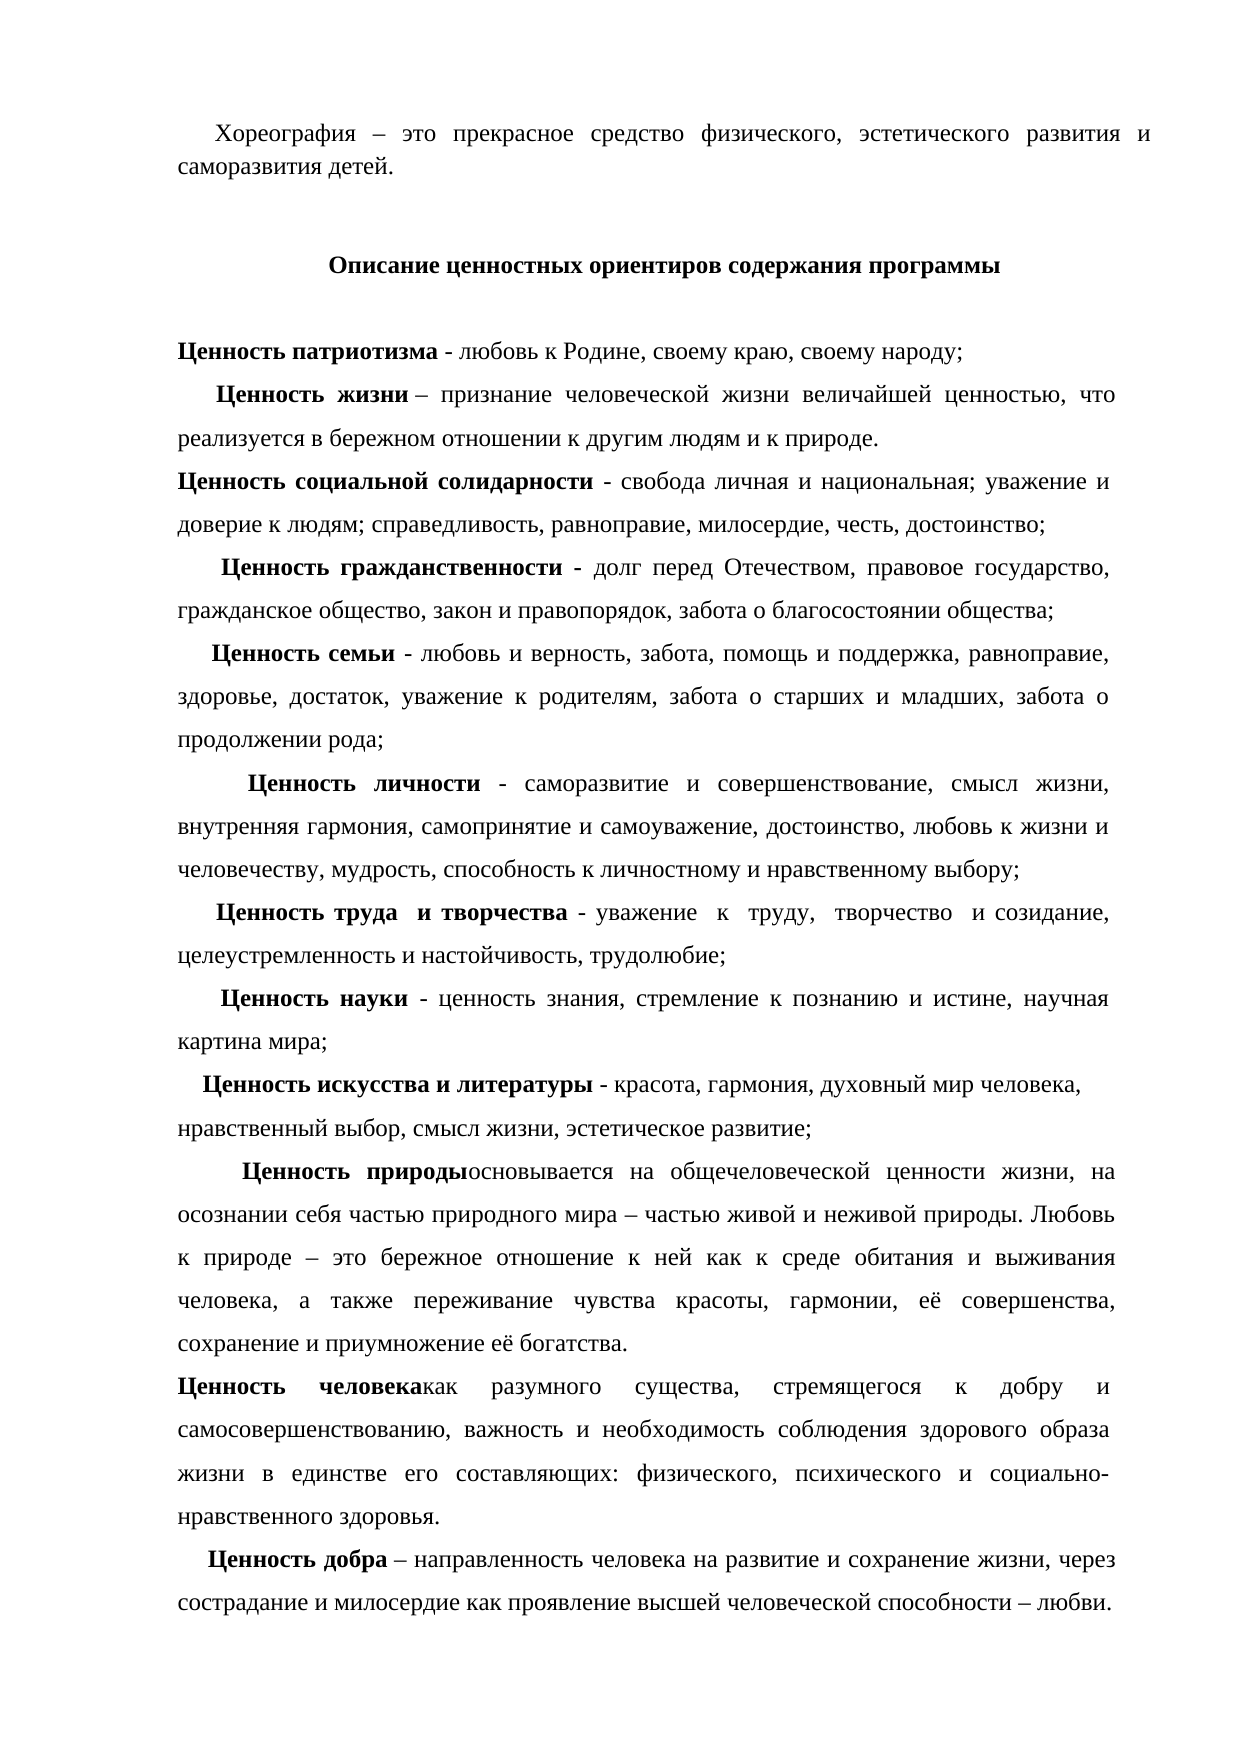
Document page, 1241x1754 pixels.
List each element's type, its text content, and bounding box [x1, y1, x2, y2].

text Ценность патриотизма - любовь к Родине, своему краю, своему народу; [177, 336, 1110, 365]
text Ценность социальной солидарности - свобода личная и национальная; уважение и доверие к людям; справедливость, равноправие, милосердие, честь, достоинство; [177, 466, 1110, 538]
text Ценность личности - саморазвитие и совершенствование, смысл жизни, внутренняя гармония, самопринятие и самоуважение, достоинство, любовь к жизни и человечеству, мудрость, способность к личностному и нравственному выбору; [177, 768, 1110, 883]
text Ценность природыосновывается на общечеловеческой ценности жизни, на осознании себя частью природного мира – частью живой и неживой природы. Любовь к природе – это бережное отношение к ней как к среде обитания и выживания человека, а также переживание чувства красоты, гармонии, её совершенства, сохранение и приумножение её богатства. [177, 1156, 1116, 1357]
text Ценность жизни – признание человеческой жизни величайшей ценностью, что реализуется в бережном отношении к другим людям и к природе. [177, 379, 1116, 451]
text Ценность гражданственности - долг перед Отечеством, правовое государство, гражданское общество, закон и правопорядок, забота о благосостоянии общества; [177, 552, 1110, 624]
text Ценность труда и творчества - уважение к труду, творчество и созидание, целеустремленность и настойчивость, трудолюбие; [177, 897, 1110, 969]
text Ценность добра – направленность человека на развитие и сохранение жизни, через сострадание и милосердие как проявление высшей человеческой способности – любви. [177, 1544, 1116, 1616]
text Ценность искусства и литературы - красота, гармония, духовный мир человека, [177, 1069, 1110, 1098]
text Описание ценностных ориентиров содержания программы [177, 250, 1152, 279]
text Ценность науки - ценность знания, стремление к познанию и истине, научная картина мира; [177, 983, 1110, 1055]
text Ценность семьи - любовь и верность, забота, помощь и поддержка, равноправие, здоровье, достаток, уважение к родителям, забота о старших и младших, забота о продолжении рода; [177, 638, 1110, 753]
text Хореография – это прекрасное средство физического, эстетического развития и саморазвития детей. [177, 118, 1152, 180]
text Ценность человекакак разумного существа, стремящегося к добру и самосовершенствованию, важность и необходимость соблюдения здорового образа жизни в единстве его составляющих: физического, психического и социально-нравственного здоровья. [177, 1371, 1110, 1529]
text нравственный выбор, смысл жизни, эстетическое развитие; [177, 1113, 1110, 1141]
